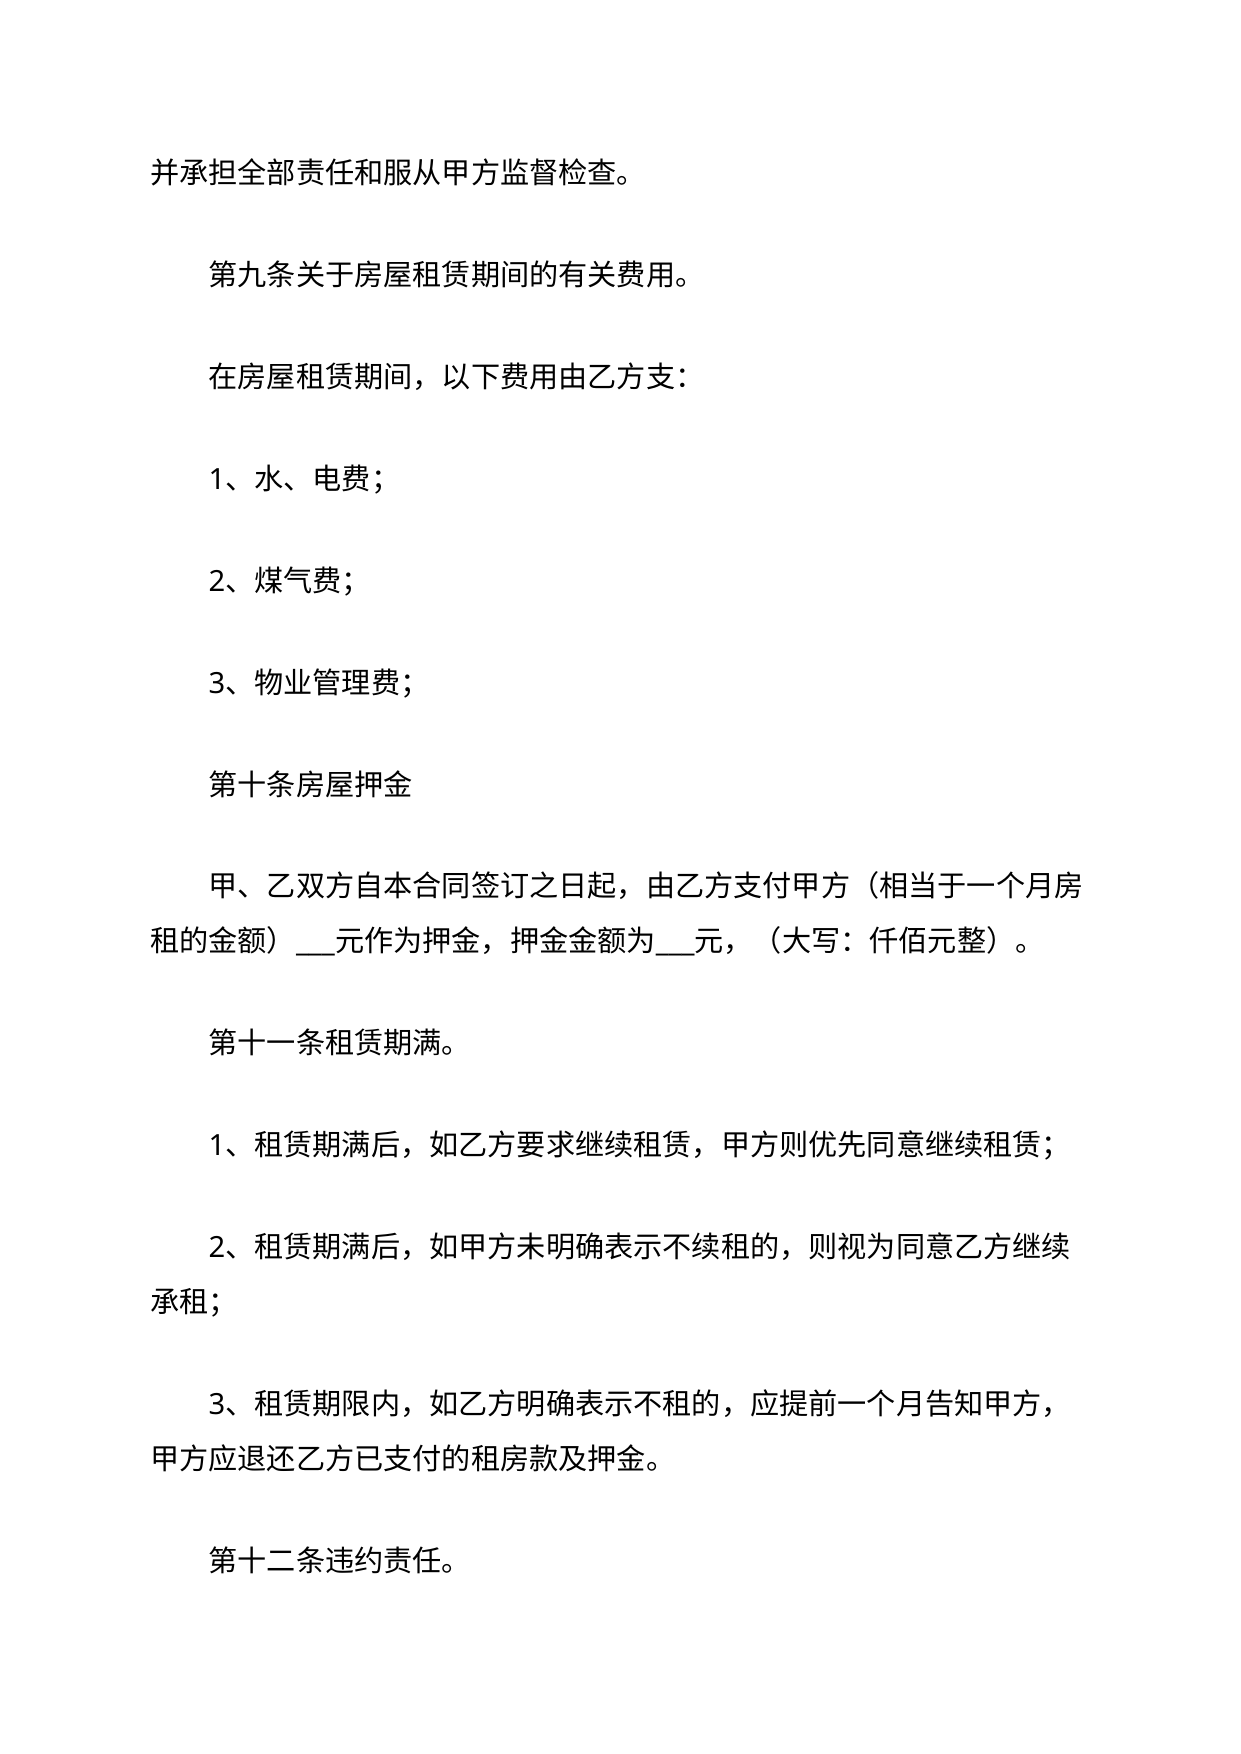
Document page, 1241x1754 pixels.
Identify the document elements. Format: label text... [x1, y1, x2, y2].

text 3、物业管理费； [150, 659, 1090, 702]
text 3、租赁期限内，如乙方明确表示不租的，应提前一个月告知甲方，甲方应退还乙方已支付的租房款及押金。 [150, 1380, 1090, 1478]
text 第九条关于房屋租赁期间的有关费用。 [150, 252, 1090, 294]
text 第十条房屋押金 [150, 761, 1090, 803]
text 2、租赁期满后，如甲方未明确表示不续租的，则视为同意乙方继续承租； [150, 1224, 1090, 1321]
text 在房屋租赁期间，以下费用由乙方支： [150, 353, 1090, 396]
text 1、租赁期满后，如乙方要求继续租赁，甲方则优先同意继续租赁； [150, 1122, 1090, 1164]
text 第十二条违约责任。 [150, 1537, 1090, 1579]
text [150, 150, 1090, 192]
text 甲、乙双方自本合同签订之日起，由乙方支付甲方（相当于一个月房租的金额）___元作为押金，押金金额为___元，（大写：仟佰元整）。 [150, 863, 1090, 960]
text 2、煤气费； [150, 557, 1090, 600]
text 第十一条租赁期满。 [150, 1020, 1090, 1062]
text 1、水、电费； [150, 455, 1090, 498]
